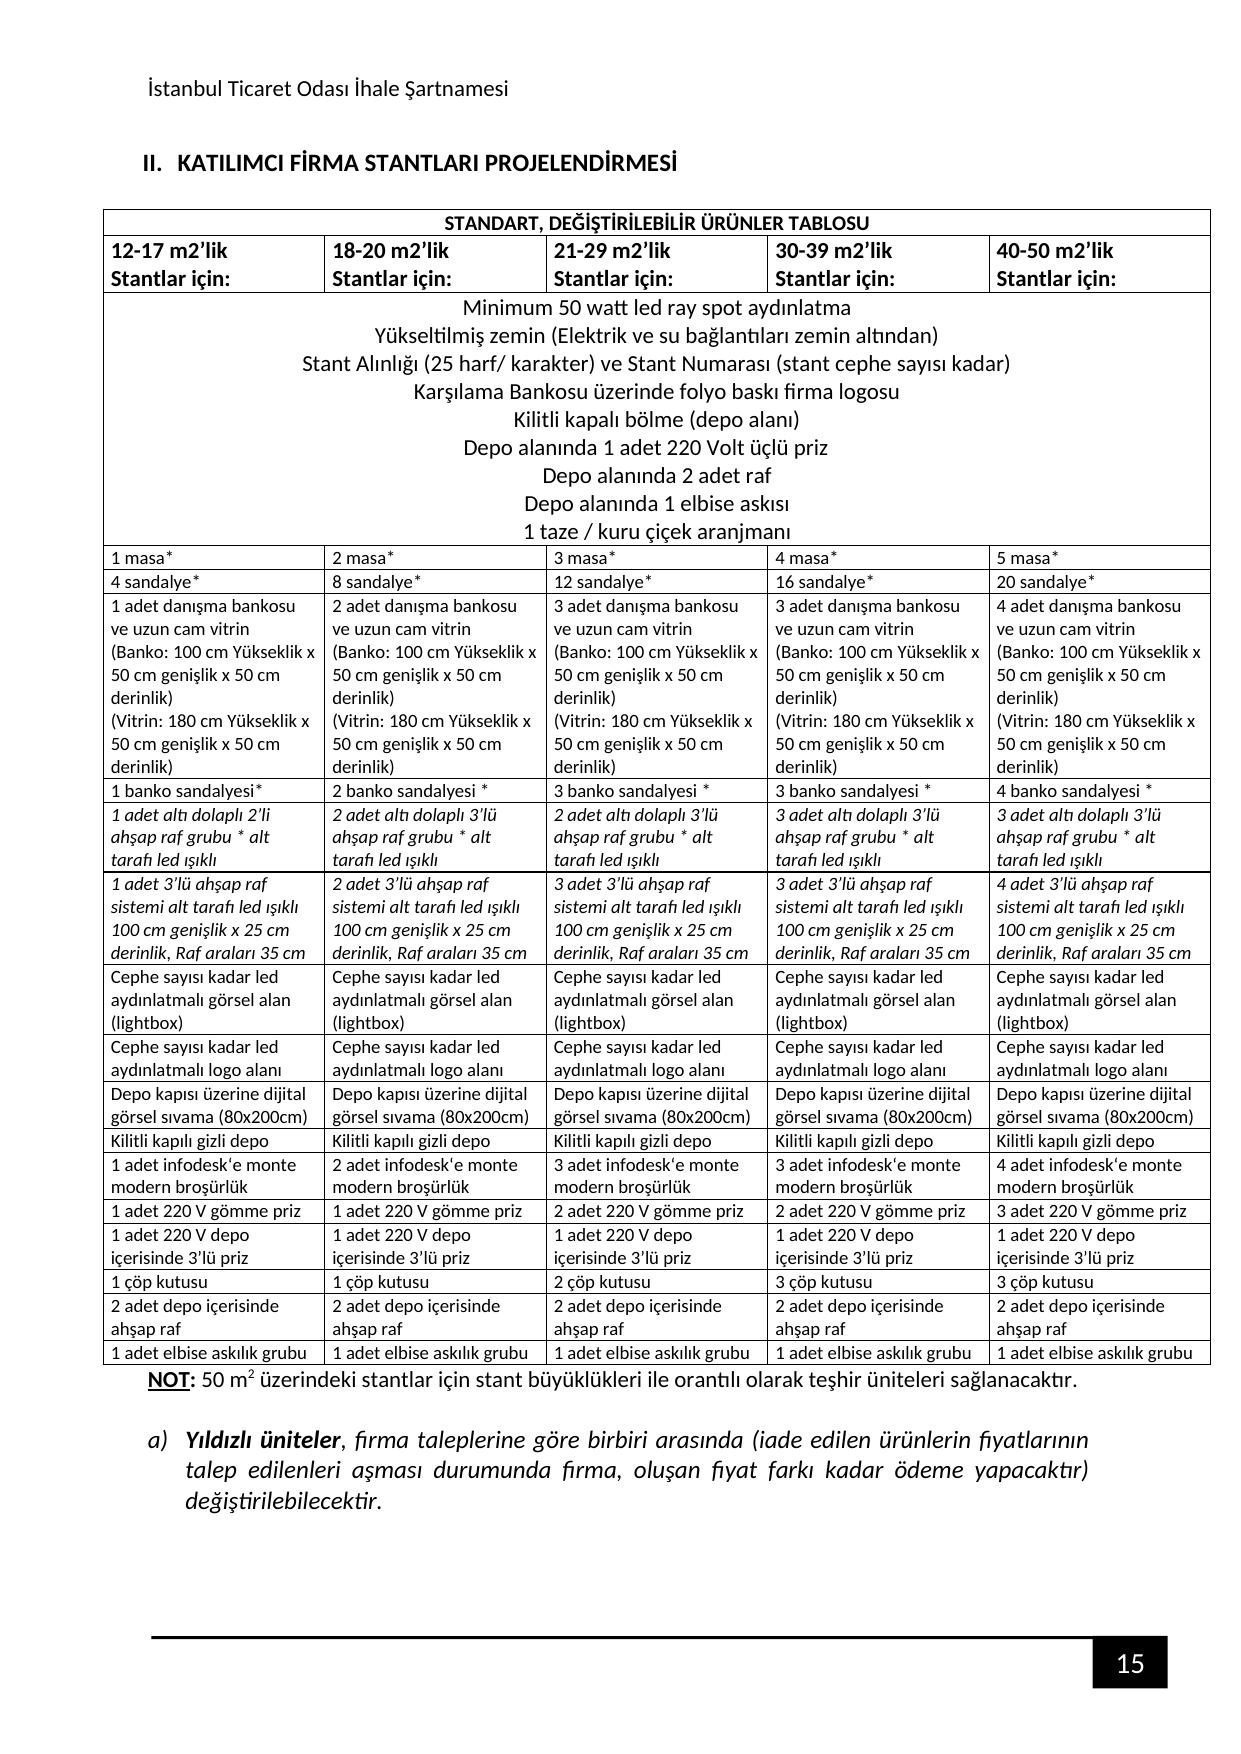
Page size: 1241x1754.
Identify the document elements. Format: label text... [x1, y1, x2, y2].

table_cell Cephe sayısı kadar led aydınlatmalı görsel alan (lightbox) [990, 965, 1210, 1034]
table_cell 2 adet danışma bankosu ve uzun cam vitrin (Banko: 100 cm Yükseklik x 50 cm genişlik x 50 cm derinlik) (Vitrin: 180 cm Yükseklik x 50 cm genişlik x 50 cm derinlik) [325, 594, 546, 778]
table_cell 1 adet 220 V depo içerisinde 3’lü priz [547, 1224, 767, 1269]
table_cell 1 adet 220 V gömme priz [325, 1200, 546, 1222]
table_cell 1 adet danışma bankosu ve uzun cam vitrin (Banko: 100 cm Yükseklik x 50 cm genişlik x 50 cm derinlik) (Vitrin: 180 cm Yükseklik x 50 cm genişlik x 50 cm derinlik) [104, 594, 324, 778]
table_cell 2 adet 220 V gömme priz [547, 1200, 767, 1222]
table_cell 3 adet 3’lü ahşap raf sistemi alt tarafı led ışıklı 100 cm genişlik x 25 cm derinlik, Raf araları 35 cm [768, 873, 989, 964]
table_cell 3 banko sandalyesi * [547, 779, 767, 802]
table_cell 2 adet altı dolaplı 3’lü ahşap raf grubu * alt tarafı led ışıklı [325, 803, 546, 871]
table_cell Kilitli kapılı gizli depo [325, 1129, 546, 1152]
table_cell 1 adet elbise askılık grubu [768, 1341, 989, 1364]
table_cell Cephe sayısı kadar led aydınlatmalı logo alanı [325, 1035, 546, 1081]
table_cell Kilitli kapılı gizli depo [104, 1129, 324, 1152]
table_cell Kilitli kapılı gizli depo [547, 1129, 767, 1152]
table_cell 16 sandalye* [768, 570, 989, 593]
table_cell 2 adet 220 V gömme priz [768, 1200, 989, 1222]
table_cell Kilitli kapılı gizli depo [768, 1129, 989, 1152]
list Yıldızlı üniteler, firma taleplerine göre birbiri arasında (iade edilen ürünlerin fiyatlarının talep edilenleri aşması durumunda firma, oluşan fiyat farkı kadar ödeme yapacaktır) değiştirilebilecektir. [148, 1424, 1093, 1515]
table_cell 2 adet depo içerisinde ahşap raf [990, 1294, 1210, 1340]
table_cell Cephe sayısı kadar led aydınlatmalı logo alanı [768, 1035, 989, 1081]
table_cell 3 adet altı dolaplı 3’lü ahşap raf grubu * alt tarafı led ışıklı [990, 803, 1210, 871]
table_cell 1 adet 220 V depo içerisinde 3’lü priz [325, 1224, 546, 1269]
table_cell 20 sandalye* [990, 570, 1210, 593]
table_cell 3 adet infodesk‘e monte modern broşürlük [768, 1153, 989, 1198]
table_cell 30-39 m2’lik Stantlar için: [768, 236, 989, 292]
table_cell 2 adet infodesk‘e monte modern broşürlük [325, 1153, 546, 1198]
table_cell 4 adet infodesk‘e monte modern broşürlük [990, 1153, 1210, 1198]
table_cell 4 masa* [768, 546, 989, 569]
table_cell 3 çöp kutusu [990, 1270, 1210, 1293]
table_cell Cephe sayısı kadar led aydınlatmalı görsel alan (lightbox) [325, 965, 546, 1034]
table_cell 1 adet elbise askılık grubu [990, 1341, 1210, 1364]
table_cell 3 adet 3’lü ahşap raf sistemi alt tarafı led ışıklı 100 cm genişlik x 25 cm derinlik, Raf araları 35 cm [547, 873, 767, 964]
table_cell Cephe sayısı kadar led aydınlatmalı görsel alan (lightbox) [768, 965, 989, 1034]
table_cell 1 adet elbise askılık grubu [325, 1341, 546, 1364]
table_cell 3 adet altı dolaplı 3’lü ahşap raf grubu * alt tarafı led ışıklı [768, 803, 989, 871]
table_cell 1 adet altı dolaplı 2’li ahşap raf grubu * alt tarafı led ışıklı [104, 803, 324, 871]
table_cell 1 adet 220 V depo içerisinde 3’lü priz [990, 1224, 1210, 1269]
table_cell 1 çöp kutusu [104, 1270, 324, 1293]
table_cell 1 adet 220 V gömme priz [104, 1200, 324, 1222]
table_cell 5 masa* [990, 546, 1210, 569]
table_cell Depo kapısı üzerine dijital görsel sıvama (80x200cm) [990, 1082, 1210, 1128]
table_cell 3 adet danışma bankosu ve uzun cam vitrin (Banko: 100 cm Yükseklik x 50 cm genişlik x 50 cm derinlik) (Vitrin: 180 cm Yükseklik x 50 cm genişlik x 50 cm derinlik) [768, 594, 989, 778]
table_cell 2 çöp kutusu [547, 1270, 767, 1293]
table_cell Depo kapısı üzerine dijital görsel sıvama (80x200cm) [325, 1082, 546, 1128]
table_cell Depo kapısı üzerine dijital görsel sıvama (80x200cm) [104, 1082, 324, 1128]
table_cell 2 adet depo içerisinde ahşap raf [325, 1294, 546, 1340]
list KATILIMCI FİRMA STANTLARI PROJELENDİRMESİ [162, 148, 1093, 178]
table_cell 21-29 m2’lik Stantlar için: [547, 236, 767, 292]
table_cell 3 masa* [547, 546, 767, 569]
table_cell 1 adet 220 V depo içerisinde 3’lü priz [768, 1224, 989, 1269]
table_cell 12-17 m2’lik Stantlar için: [104, 236, 324, 292]
table_cell 2 adet altı dolaplı 3’lü ahşap raf grubu * alt tarafı led ışıklı [547, 803, 767, 871]
table_cell 3 banko sandalyesi * [768, 779, 989, 802]
table_cell Cephe sayısı kadar led aydınlatmalı görsel alan (lightbox) [547, 965, 767, 1034]
table_cell Cephe sayısı kadar led aydınlatmalı logo alanı [547, 1035, 767, 1081]
table_header STANDART, DEĞİŞTİRİLEBİLİR ÜRÜNLER TABLOSU [104, 210, 1210, 235]
table_cell Depo kapısı üzerine dijital görsel sıvama (80x200cm) [547, 1082, 767, 1128]
table_cell 4 adet 3’lü ahşap raf sistemi alt tarafı led ışıklı 100 cm genişlik x 25 cm derinlik, Raf araları 35 cm [990, 873, 1210, 964]
table_cell 1 adet 220 V depo içerisinde 3’lü priz [104, 1224, 324, 1269]
text NOT: 50 m2 üzerindeki stantlar için stant büyüklükleri ile orantılı olarak teşhir üniteleri sağlanacaktır. [148, 1365, 1093, 1393]
table_cell 2 adet depo içerisinde ahşap raf [768, 1294, 989, 1340]
table_cell 1 masa* [104, 546, 324, 569]
table_cell 18-20 m2’lik Stantlar için: [325, 236, 546, 292]
table_cell 3 adet 220 V gömme priz [990, 1200, 1210, 1222]
table_cell 2 adet depo içerisinde ahşap raf [547, 1294, 767, 1340]
table_cell 1 çöp kutusu [325, 1270, 546, 1293]
table_cell 2 adet 3’lü ahşap raf sistemi alt tarafı led ışıklı 100 cm genişlik x 25 cm derinlik, Raf araları 35 cm [325, 873, 546, 964]
table_cell 1 adet 3’lü ahşap raf sistemi alt tarafı led ışıklı 100 cm genişlik x 25 cm derinlik, Raf araları 35 cm [104, 873, 324, 964]
table_cell 2 adet depo içerisinde ahşap raf [104, 1294, 324, 1340]
table_cell 3 adet infodesk‘e monte modern broşürlük [547, 1153, 767, 1198]
table_cell Cephe sayısı kadar led aydınlatmalı logo alanı [990, 1035, 1210, 1081]
table_cell 1 adet elbise askılık grubu [547, 1341, 767, 1364]
table_cell 2 banko sandalyesi * [325, 779, 546, 802]
table_cell 2 masa* [325, 546, 546, 569]
table_cell 1 adet elbise askılık grubu [104, 1341, 324, 1364]
table_cell Cephe sayısı kadar led aydınlatmalı logo alanı [104, 1035, 324, 1081]
table_cell 3 çöp kutusu [768, 1270, 989, 1293]
table_cell 8 sandalye* [325, 570, 546, 593]
table_cell Cephe sayısı kadar led aydınlatmalı görsel alan (lightbox) [104, 965, 324, 1034]
table_cell 4 banko sandalyesi * [990, 779, 1210, 802]
table_cell 3 adet danışma bankosu ve uzun cam vitrin (Banko: 100 cm Yükseklik x 50 cm genişlik x 50 cm derinlik) (Vitrin: 180 cm Yükseklik x 50 cm genişlik x 50 cm derinlik) [547, 594, 767, 778]
table_cell Minimum 50 watt led ray spot aydınlatma Yükseltilmiş zemin (Elektrik ve su bağlantıları zemin altından) Stant Alınlığı (25 harf/ karakter) ve Stant Numarası (stant cephe sayısı kadar) Karşılama Bankosu üzerinde folyo baskı firma logosu Kilitli kapalı bölme (depo alanı) Depo alanında 1 adet 220 Volt üçlü priz Depo alanında 2 adet raf Depo alanında 1 elbise askısı 1 taze / kuru çiçek aranjmanı [104, 293, 1210, 545]
table_cell 1 adet infodesk‘e monte modern broşürlük [104, 1153, 324, 1198]
table_cell 4 adet danışma bankosu ve uzun cam vitrin (Banko: 100 cm Yükseklik x 50 cm genişlik x 50 cm derinlik) (Vitrin: 180 cm Yükseklik x 50 cm genişlik x 50 cm derinlik) [990, 594, 1210, 778]
table_cell Kilitli kapılı gizli depo [990, 1129, 1210, 1152]
table_cell 4 sandalye* [104, 570, 324, 593]
table_cell 40-50 m2’lik Stantlar için: [990, 236, 1210, 292]
table_cell 1 banko sandalyesi* [104, 779, 324, 802]
table_cell 12 sandalye* [547, 570, 767, 593]
table_cell Depo kapısı üzerine dijital görsel sıvama (80x200cm) [768, 1082, 989, 1128]
